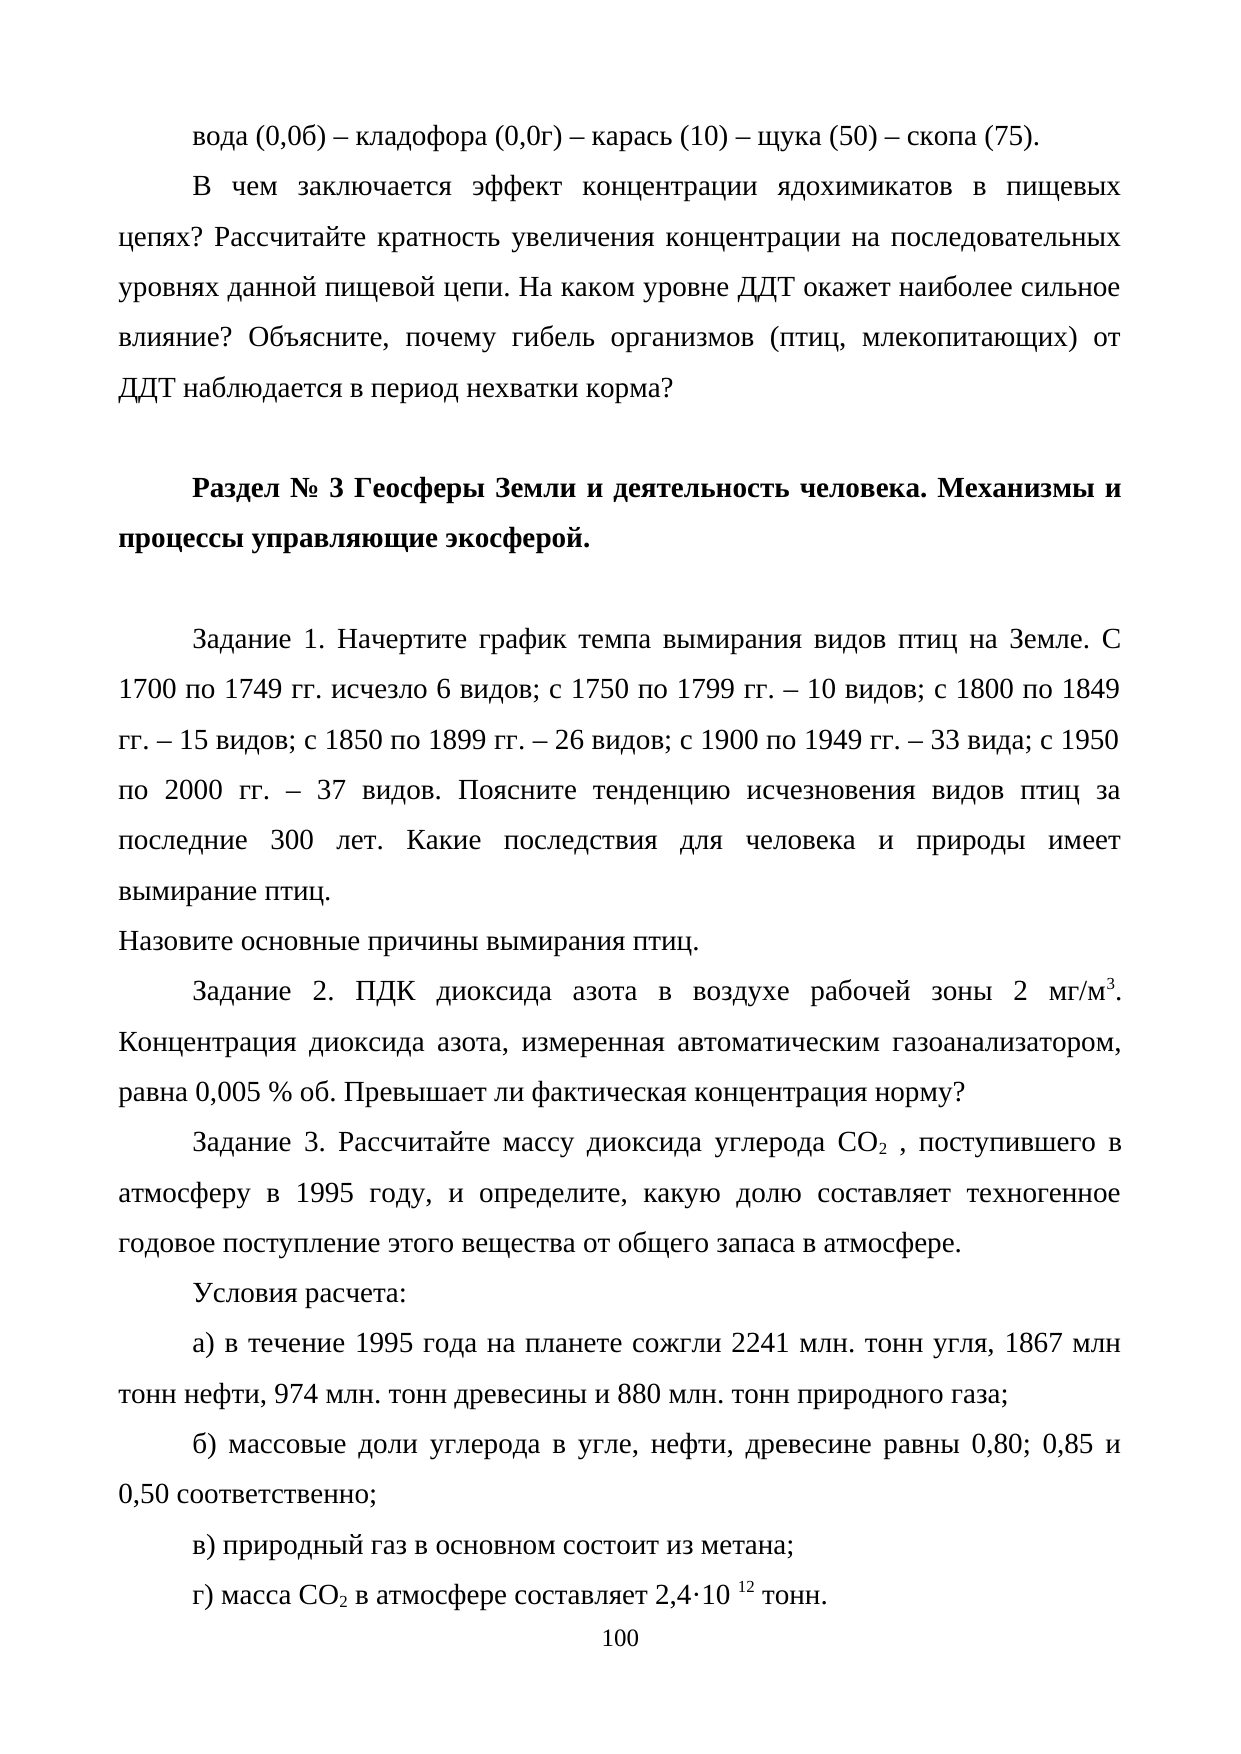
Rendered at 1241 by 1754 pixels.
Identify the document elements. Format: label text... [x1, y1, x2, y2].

text Условия расчета: [118, 1275, 1122, 1309]
text вода (0,0б) – кладофора (0,0г) – карась (10) – щука (50) – скопа (75). [118, 118, 1122, 152]
text б) массовые доли углерода в угле, нефти, древесине равны 0,80; 0,85 и 0,50 соответственно; [118, 1426, 1122, 1510]
text г) масса СО2 в атмосфере составляет 2,4·10 12 тонн. [118, 1577, 1122, 1611]
text Назовите основные причины вымирания птиц. [118, 923, 1122, 957]
text Раздел № 3 Геосферы Земли и деятельность человека. Механизмы и процессы управляющие экосферой. [118, 470, 1122, 554]
text в) природный газ в основном состоит из метана; [118, 1527, 1122, 1560]
text Задание 1. Начертите график темпа вымирания видов птиц на Земле. С 1700 по 1749 гг. исчезло 6 видов; с 1750 по 1799 гг. – 10 видов; с 1800 по 1849 гг. – 15 видов; с 1850 по 1899 гг. – 26 видов; с 1900 по 1949 гг. – 33 вида; с 1950 по 2000 гг. – 37 видов. Поясните тенденцию исчезновения видов птиц за последние 300 лет. Какие последствия для человека и природы имеет вымирание птиц. [118, 621, 1122, 906]
text Задание 2. ПДК диоксида азота в воздухе рабочей зоны 2 мг/м3. Концентрация диоксида азота, измеренная автоматическим газоанализатором, равна 0,005 % об. Превышает ли фактическая концентрация норму? [118, 973, 1122, 1108]
text Задание 3. Рассчитайте массу диоксида углерода СО2 , поступившего в атмосферу в 1995 году, и определите, какую долю составляет техногенное годовое поступление этого вещества от общего запаса в атмосфере. [118, 1124, 1122, 1258]
text а) в течение 1995 года на планете сожгли 2241 млн. тонн угля, 1867 млн тонн нефти, 974 млн. тонн древесины и 880 млн. тонн природного газа; [118, 1326, 1122, 1409]
text В чем заключается эффект концентрации ядохимикатов в пищевых цепях? Рассчитайте кратность увеличения концентрации на последовательных уровнях данной пищевой цепи. На каком уровне ДДТ окажет наиболее сильное влияние? Объясните, почему гибель организмов (птиц, млекопитающих) от ДДТ наблюдается в период нехватки корма? [118, 168, 1122, 403]
